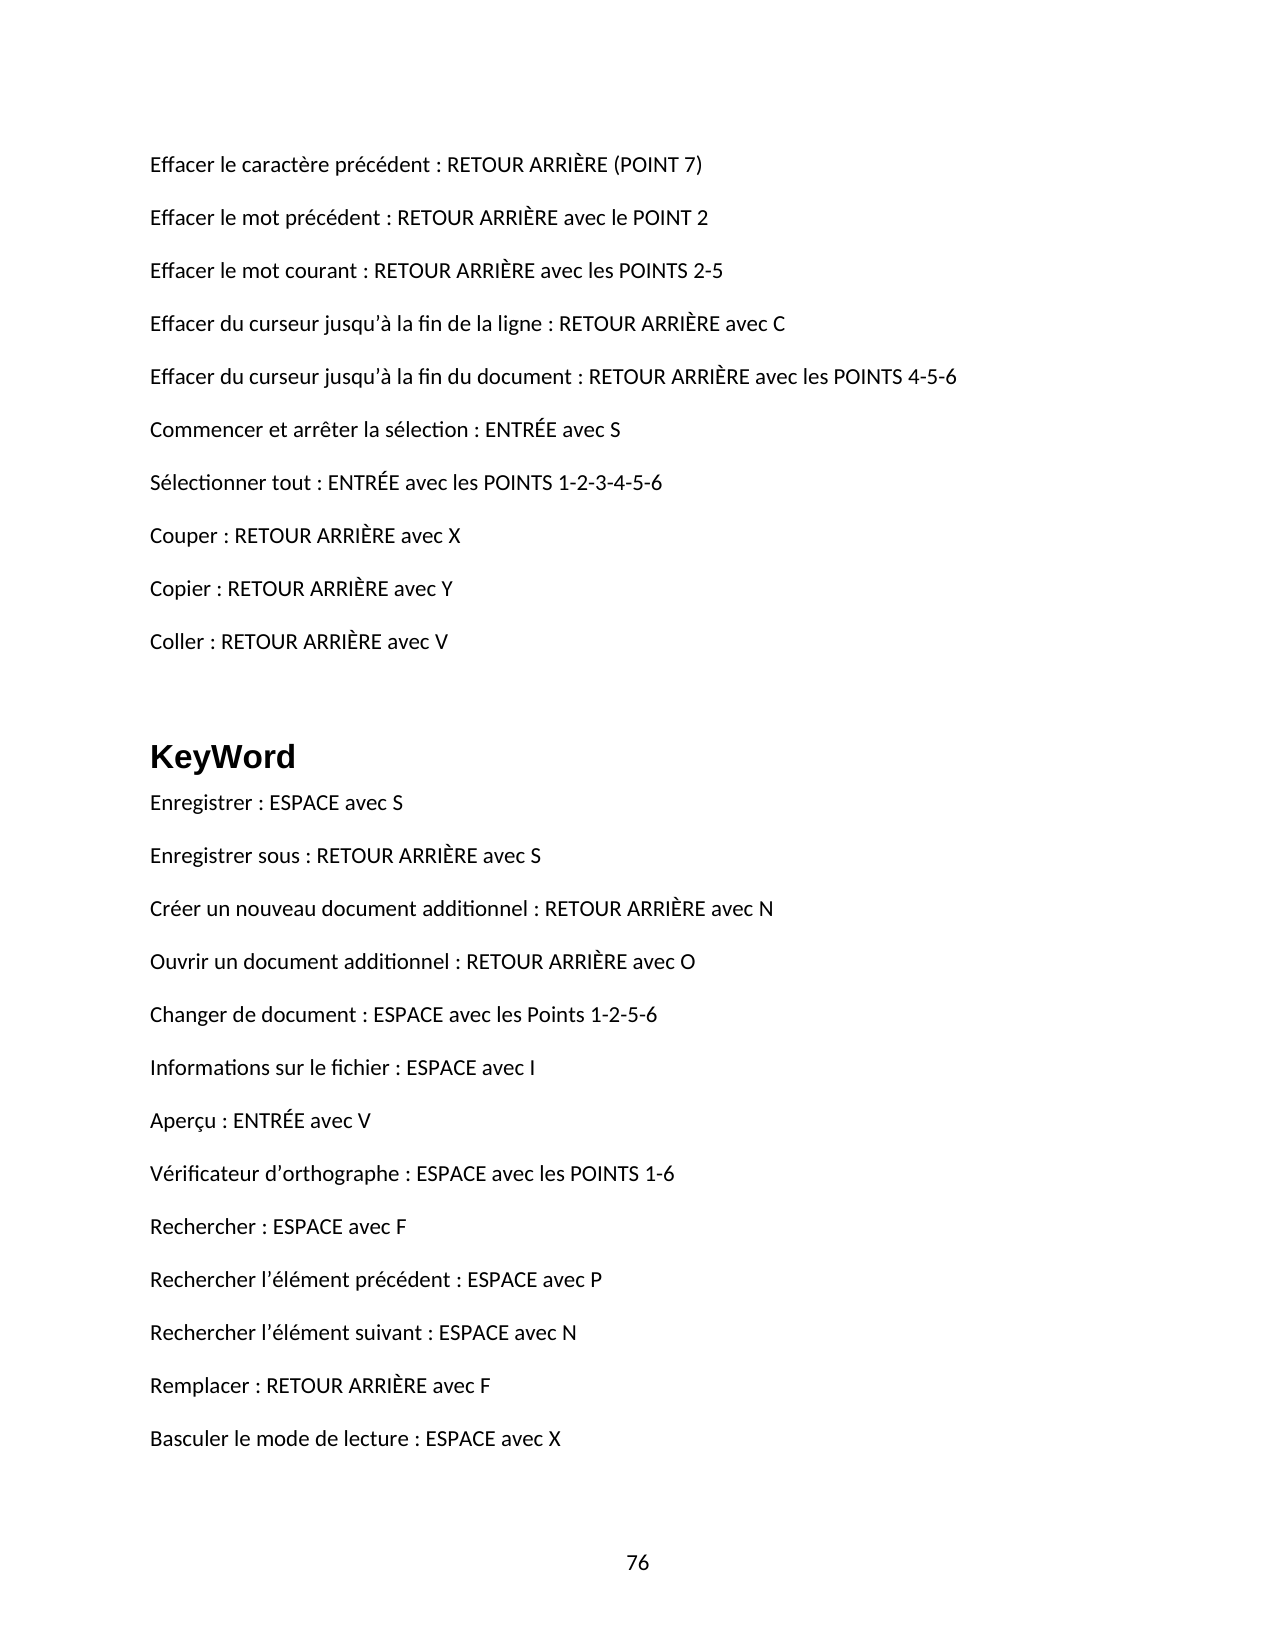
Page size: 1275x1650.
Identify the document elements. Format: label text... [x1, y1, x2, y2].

text Basculer le mode de lecture : ESPACE avec X [150, 1424, 1125, 1453]
text Effacer le caractère précédent : RETOUR ARRIÈRE (POINT 7) [150, 150, 1125, 178]
text Effacer le mot précédent : RETOUR ARRIÈRE avec le POINT 2 [150, 203, 1125, 231]
text Enregistrer : ESPACE avec S [150, 788, 1125, 816]
text Effacer le mot courant : RETOUR ARRIÈRE avec les POINTS 2-5 [150, 256, 1125, 284]
text Effacer du curseur jusqu’à la fin de la ligne : RETOUR ARRIÈRE avec C [150, 309, 1125, 337]
text Vérificateur d’orthographe : ESPACE avec les POINTS 1-6 [150, 1159, 1125, 1187]
text Rechercher : ESPACE avec F [150, 1212, 1125, 1241]
text Effacer du curseur jusqu’à la fin du document : RETOUR ARRIÈRE avec les POINTS 4-5-6 [150, 362, 1125, 390]
text Enregistrer sous : RETOUR ARRIÈRE avec S [150, 841, 1125, 869]
text Coller : RETOUR ARRIÈRE avec V [150, 627, 1125, 655]
text Commencer et arrêter la sélection : ENTRÉE avec S [150, 415, 1125, 443]
text Remplacer : RETOUR ARRIÈRE avec F [150, 1372, 1125, 1399]
text Couper : RETOUR ARRIÈRE avec X [150, 521, 1125, 549]
text Créer un nouveau document additionnel : RETOUR ARRIÈRE avec N [150, 894, 1125, 922]
text Ouvrir un document additionnel : RETOUR ARRIÈRE avec O [150, 947, 1125, 975]
text Changer de document : ESPACE avec les Points 1-2-5-6 [150, 1000, 1125, 1028]
text Copier : RETOUR ARRIÈRE avec Y [150, 574, 1125, 602]
text Rechercher l’élément précédent : ESPACE avec P [150, 1266, 1125, 1293]
text Sélectionner tout : ENTRÉE avec les POINTS 1-2-3-4-5-6 [150, 468, 1125, 496]
text Informations sur le fichier : ESPACE avec I [150, 1053, 1125, 1081]
text Aperçu : ENTRÉE avec V [150, 1106, 1125, 1134]
subtitle KeyWord [150, 737, 830, 776]
text Rechercher l’élément suivant : ESPACE avec N [150, 1318, 1125, 1347]
